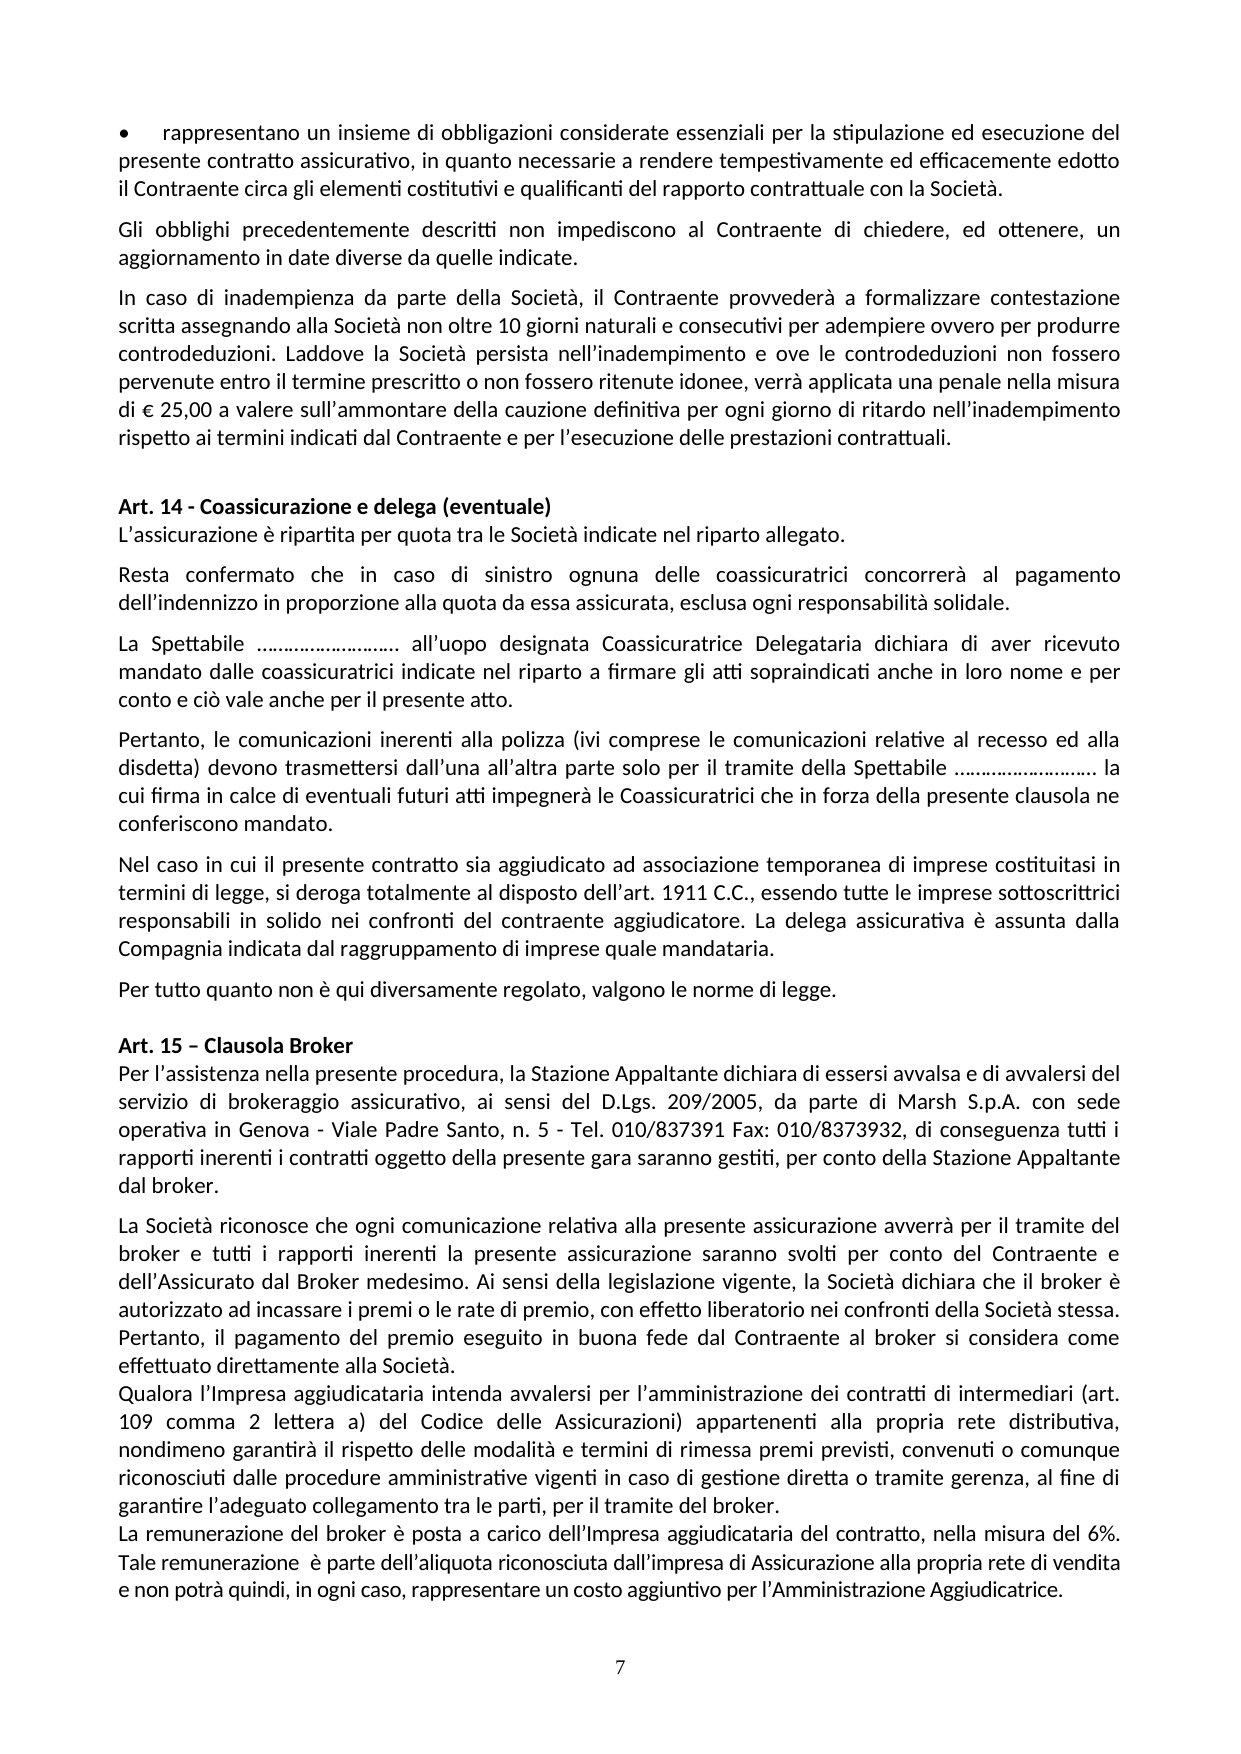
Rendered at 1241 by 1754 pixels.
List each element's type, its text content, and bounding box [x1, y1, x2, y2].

text La Spettabile ……………………… all’uopo designata Coassicuratrice Delegataria dichiara di aver ricevuto mandato dalle coassicuratrici indicate nel riparto a firmare gli atti sopraindicati anche in loro nome e per conto e ciò vale anche per il presente atto. [118, 629, 1122, 713]
text Art. 14 - Coassicurazione e delega (eventuale) [118, 492, 1122, 520]
text Pertanto, le comunicazioni inerenti alla polizza (ivi comprese le comunicazioni relative al recesso ed alla disdetta) devono trasmettersi dall’una all’altra parte solo per il tramite della Spettabile ……………………… la cui firma in calce di eventuali futuri atti impegnerà le Coassicuratrici che in forza della presente clausola ne conferiscono mandato. [118, 726, 1122, 838]
text La remunerazione del broker è posta a carico dell’Impresa aggiudicataria del contratto, nella misura del 6%. Tale remunerazione è parte dell’aliquota riconosciuta dall’impresa di Assicurazione alla propria rete di vendita e non potrà quindi, in ogni caso, rappresentare un costo aggiuntivo per l’Amministrazione Aggiudicatrice. [118, 1519, 1122, 1604]
text Gli obblighi precedentemente descritti non impediscono al Contraente di chiedere, ed ottenere, un aggiornamento in date diverse da quelle indicate. [118, 215, 1122, 271]
text In caso di inadempienza da parte della Società, il Contraente provvederà a formalizzare contestazione scritta assegnando alla Società non oltre 10 giorni naturali e consecutivi per adempiere ovvero per produrre controdeduzioni. Laddove la Società persista nell’inadempimento e ove le controdeduzioni non fossero pervenute entro il termine prescritto o non fossero ritenute idonee, verrà applicata una penale nella misura di € 25,00 a valere sull’ammontare della cauzione definitiva per ogni giorno di ritardo nell’inadempimento rispetto ai termini indicati dal Contraente e per l’esecuzione delle prestazioni contrattuali. [118, 283, 1122, 451]
text L’assicurazione è ripartita per quota tra le Società indicate nel riparto allegato. [118, 520, 1122, 548]
text Per l’assistenza nella presente procedura, la Stazione Appaltante dichiara di essersi avvalsa e di avvalersi del servizio di brokeraggio assicurativo, ai sensi del D.Lgs. 209/2005, da parte di Marsh S.p.A. con sede operativa in Genova - Viale Padre Santo, n. 5 - Tel. 010/837391 Fax: 010/8373932, di conseguenza tutti i rapporti inerenti i contratti oggetto della presente gara saranno gestiti, per conto della Stazione Appaltante dal broker. [118, 1059, 1122, 1199]
text La Società riconosce che ogni comunicazione relativa alla presente assicurazione avverrà per il tramite del broker e tutti i rapporti inerenti la presente assicurazione saranno svolti per conto del Contraente e dell’Assicurato dal Broker medesimo. Ai sensi della legislazione vigente, la Società dichiara che il broker è autorizzato ad incassare i premi o le rate di premio, con effetto liberatorio nei confronti della Società stessa. Pertanto, il pagamento del premio eseguito in buona fede dal Contraente al broker si considera come effettuato direttamente alla Società. [118, 1211, 1122, 1379]
text Qualora l’Impresa aggiudicataria intenda avvalersi per l’amministrazione dei contratti di intermediari (art. 109 comma 2 lettera a) del Codice delle Assicurazioni) appartenenti alla propria rete distributiva, nondimeno garantirà il rispetto delle modalità e termini di rimessa premi previsti, convenuti o comunque riconosciuti dalle procedure amministrative vigenti in caso di gestione diretta o tramite gerenza, al fine di garantire l’adeguato collegamento tra le parti, per il tramite del broker. [118, 1379, 1122, 1519]
text Resta confermato che in caso di sinistro ognuna delle coassicuratrici concorrerà al pagamento dell’indennizzo in proporzione alla quota da essa assicurata, esclusa ogni responsabilità solidale. [118, 560, 1122, 616]
text Per tutto quanto non è qui diversamente regolato, valgono le norme di legge. [118, 975, 1122, 1003]
text Nel caso in cui il presente contratto sia aggiudicato ad associazione temporanea di imprese costituitasi in termini di legge, si deroga totalmente al disposto dell’art. 1911 C.C., essendo tutte le imprese sottoscrittrici responsabili in solido nei confronti del contraente aggiudicatore. La delega assicurativa è assunta dalla Compagnia indicata dal raggruppamento di imprese quale mandataria. [118, 850, 1122, 962]
subtitle Art. 15 – Clausola Broker [118, 1031, 1122, 1059]
list rappresentano un insieme di obbligazioni considerate essenziali per la stipulazione ed esecuzione del presente contratto assicurativo, in quanto necessarie a rendere tempestivamente ed efficacemente edotto il Contraente circa gli elementi costitutivi e qualificanti del rapporto contrattuale con la Società. [118, 118, 1122, 202]
